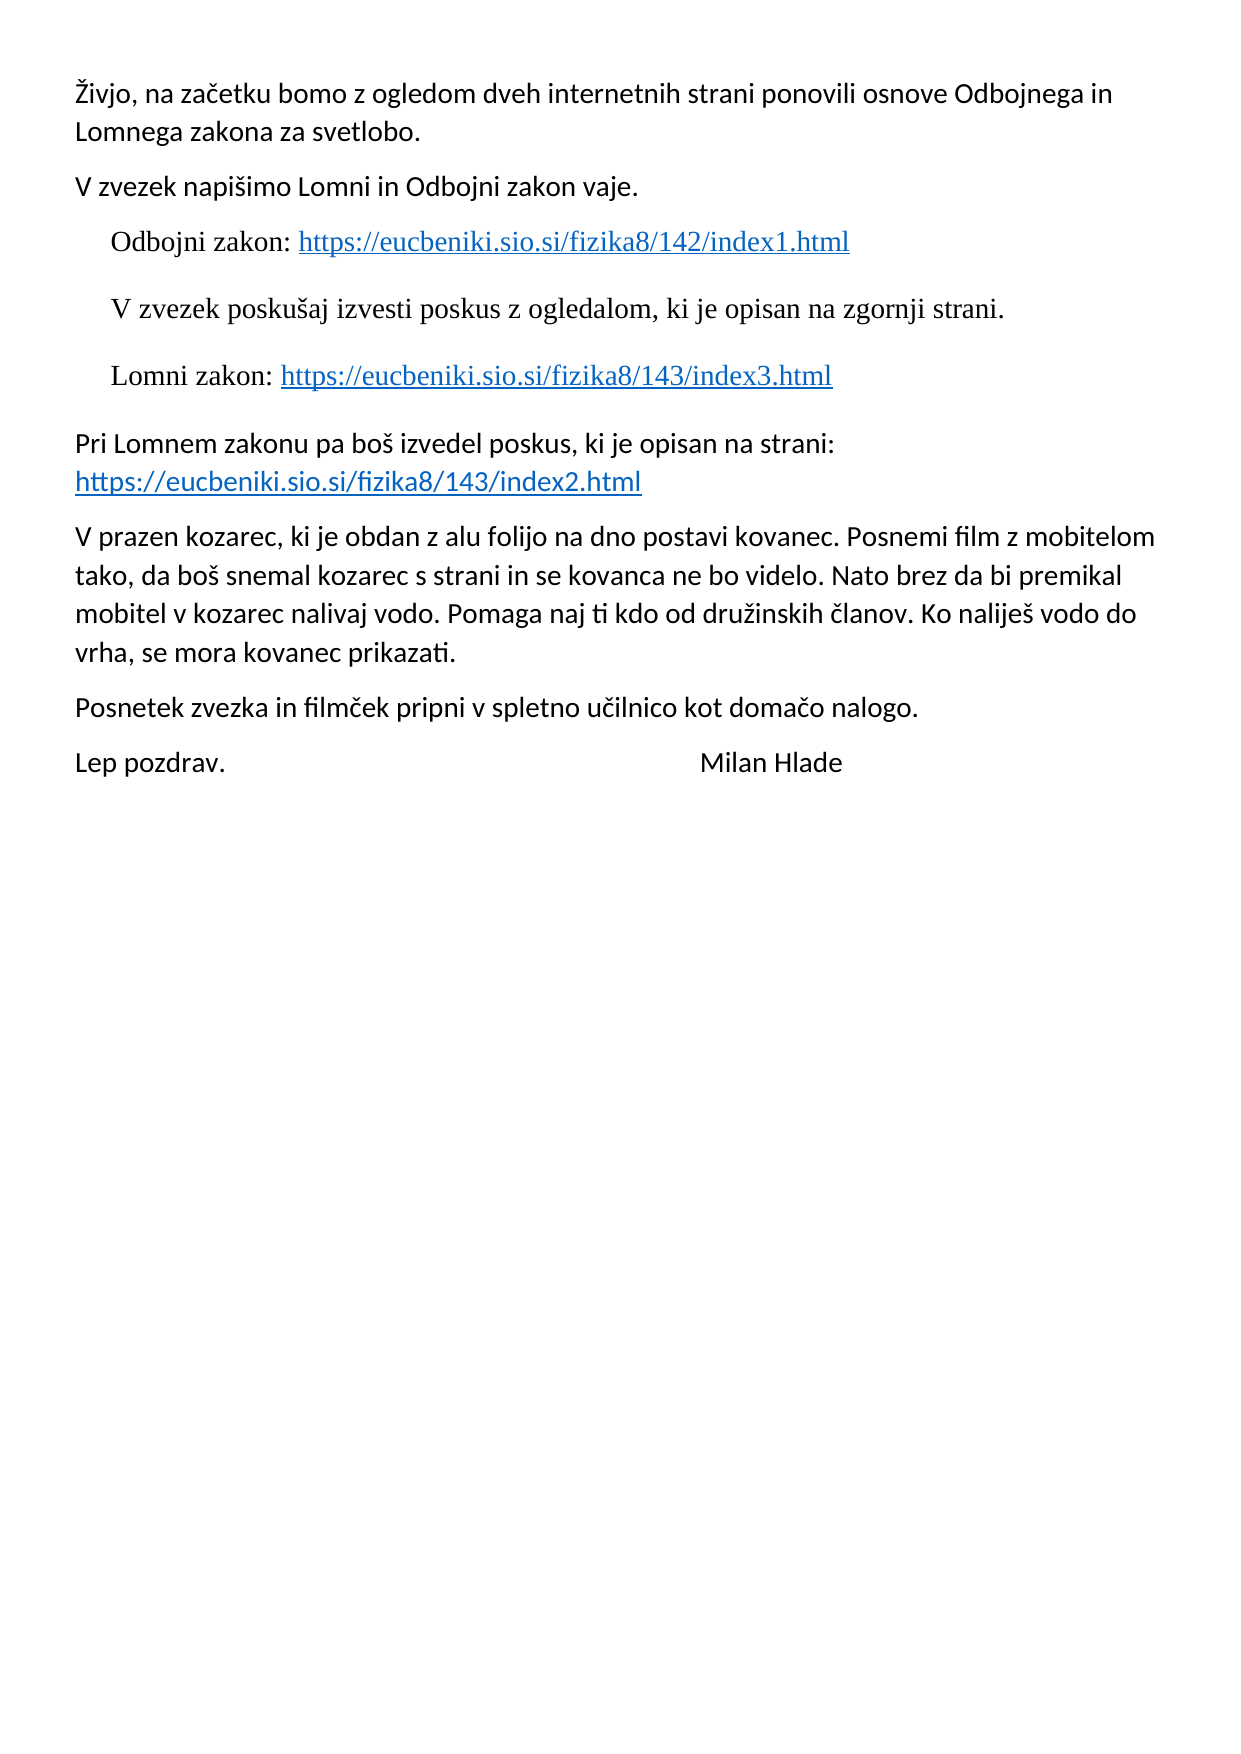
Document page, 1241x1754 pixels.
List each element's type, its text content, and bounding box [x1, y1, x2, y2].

text V zvezek napišimo Lomni in Odbojni zakon vaje. [75, 168, 1165, 204]
text Lep pozdrav. Milan Hlade [75, 744, 1165, 779]
text Posnetek zvezka in filmček pripni v spletno učilnico kot domačo nalogo. [75, 689, 1165, 724]
list V zvezek poskušaj izvesti poskus z ogledalom, ki je opisan na zgornji strani. [110, 291, 1165, 324]
text Pri Lomnem zakonu pa boš izvedel poskus, ki je opisan na strani: https://eucbeniki.sio.si/fizika8/143/index2.html [75, 425, 1165, 499]
text Živjo, na začetku bomo z ogledom dveh internetnih strani ponovili osnove Odbojnega in Lomnega zakona za svetlobo. [75, 75, 1165, 149]
text V prazen kozarec, ki je obdan z alu folijo na dno postavi kovanec. Posnemi film z mobitelom tako, da boš snemal kozarec s strani in se kovanca ne bo videlo. Nato brez da bi premikal mobitel v kozarec nalivaj vodo. Pomaga naj ti kdo od družinskih članov. Ko naliješ vodo do vrha, se mora kovanec prikazati. [75, 518, 1165, 669]
list Lomni zakon: https://eucbeniki.sio.si/fizika8/143/index3.html [110, 358, 1165, 391]
list Odbojni zakon: https://eucbeniki.sio.si/fizika8/142/index1.html [110, 224, 1165, 257]
